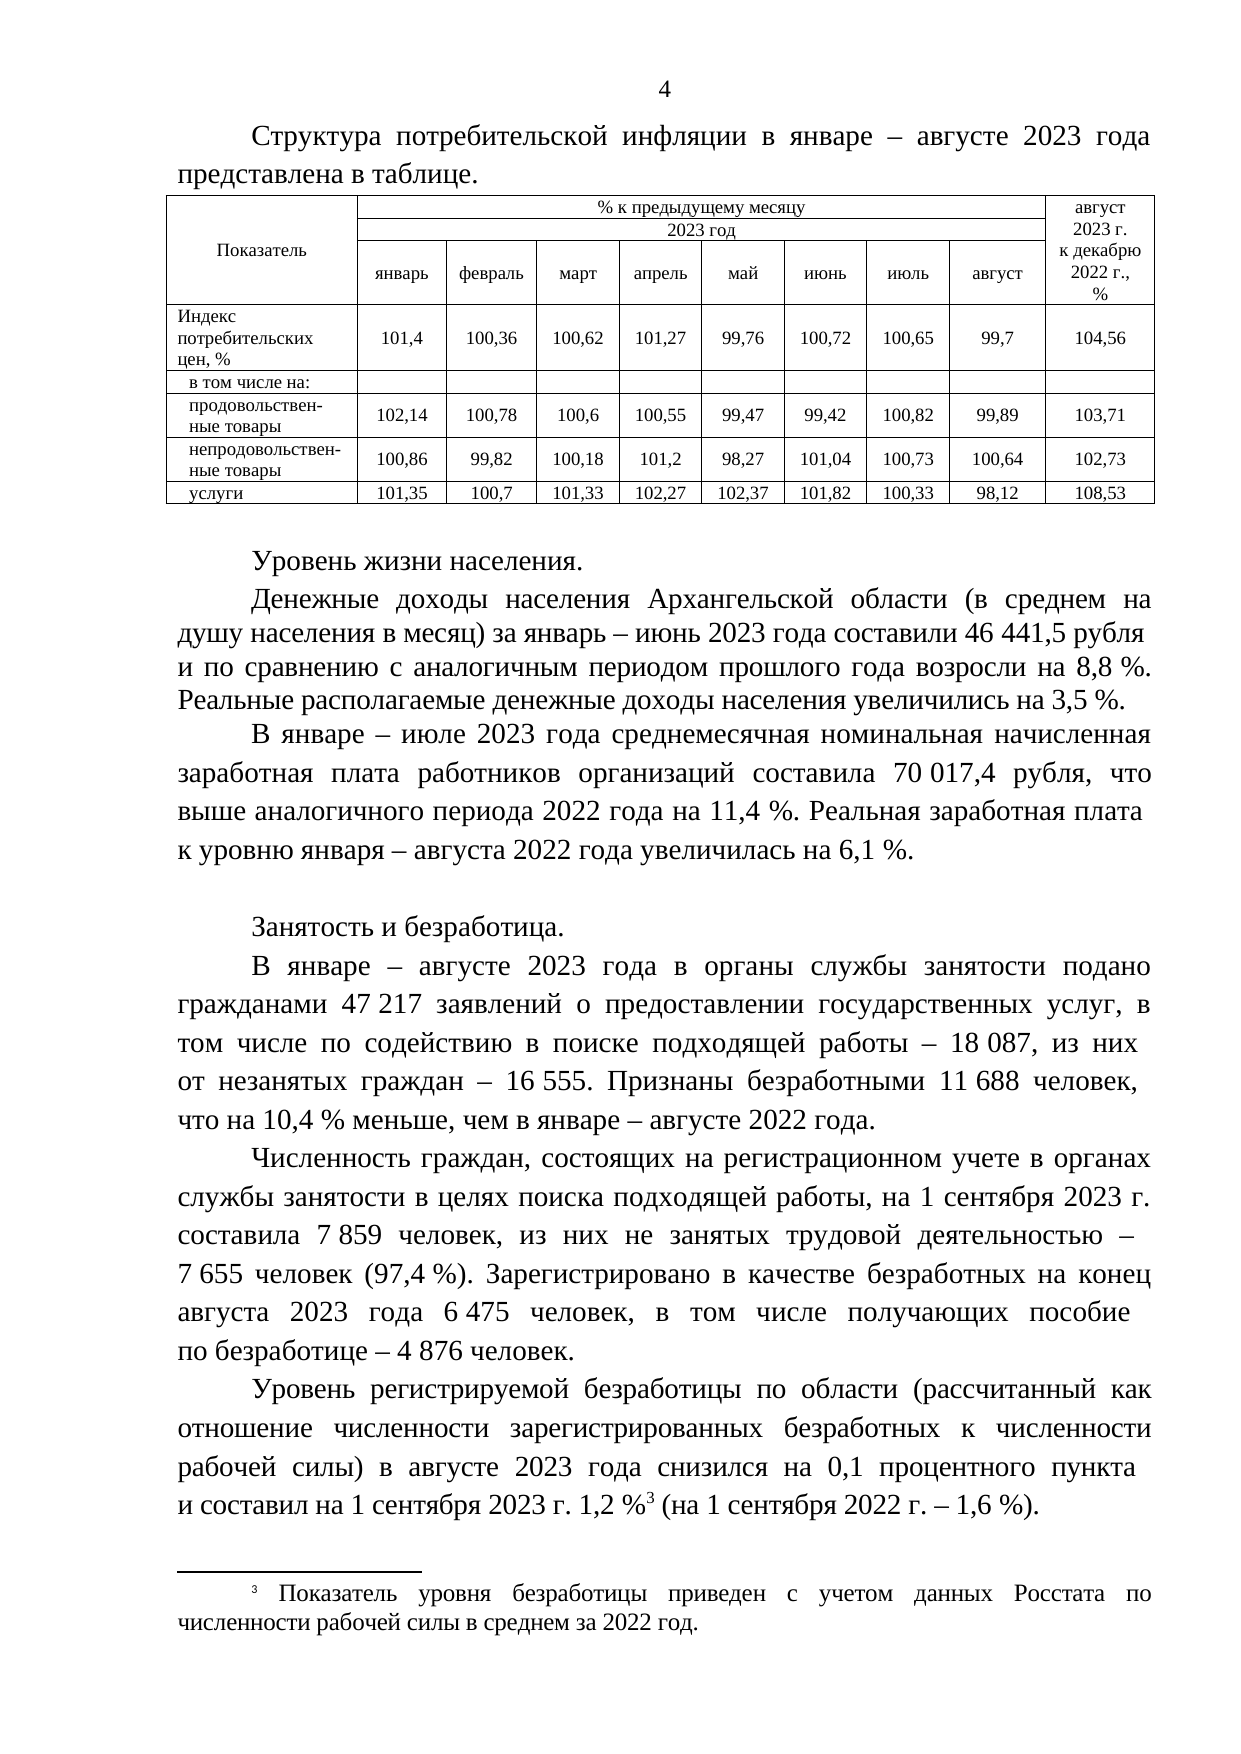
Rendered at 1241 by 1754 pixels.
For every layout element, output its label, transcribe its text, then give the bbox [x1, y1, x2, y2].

table_cell 99,89 [950, 394, 1045, 437]
table_cell 104,56 [1046, 305, 1154, 370]
table_cell непродовольствен-ные товары [167, 438, 357, 481]
text Численность граждан, состоящих на регистрационном учете в органах службы занятости в целях поиска подходящей работы, на 1 сентября 2023 г. составила 7 859 человек, из них не занятых трудовой деятельностью – 7 655 человек (97,4 %). Зарегистрировано в качестве безработных на конец августа 2023 года 6 475 человек, в том числе получающих пособие по безработице – 4 876 человек. [177, 1140, 1152, 1367]
table_cell 100,62 [537, 305, 619, 370]
table_cell март [537, 241, 619, 304]
table_cell [950, 371, 1045, 392]
table_header % к предыдущему месяцу [358, 196, 1045, 218]
table_cell 98,27 [702, 438, 784, 481]
table_cell продовольствен-ные товары [167, 394, 357, 437]
table_cell 100,72 [785, 305, 866, 370]
text В январе – августе 2023 года в органы службы занятости подано гражданами 47 217 заявлений о предоставлении государственных услуг, в том числе по содействию в поиске подходящей работы – 18 087, из них от незанятых граждан – 16 555. Признаны безработными 11 688 человек, что на 10,4 % меньше, чем в январе – августе 2022 года. [177, 948, 1152, 1135]
table_cell 99,47 [702, 394, 784, 437]
table_cell [447, 371, 536, 392]
table_cell июль [867, 241, 949, 304]
table_cell 100,73 [867, 438, 949, 481]
table_cell 108,53 [1046, 482, 1154, 503]
table_cell 101,27 [620, 305, 701, 370]
table_header Показатель [167, 196, 357, 304]
table_cell [867, 371, 949, 392]
table_cell услуги [167, 482, 357, 503]
table_cell август [950, 241, 1045, 304]
table_cell [785, 371, 866, 392]
table_cell 100,36 [447, 305, 536, 370]
table_cell 100,18 [537, 438, 619, 481]
table_cell 100,6 [537, 394, 619, 437]
table_cell 102,73 [1046, 438, 1154, 481]
table_cell [1046, 371, 1154, 392]
table_cell 102,14 [358, 394, 446, 437]
text Уровень регистрируемой безработицы по области (рассчитанный как отношение численности зарегистрированных безработных к численности рабочей силы) в августе 2023 года снизился на 0,1 процентного пункта и составил на 1 сентября 2023 г. 1,2 % (на 1 сентября 2022 г. – 1,6 %). [177, 1372, 1152, 1521]
table_cell 100,64 [950, 438, 1045, 481]
table_cell апрель [620, 241, 701, 304]
table_cell 99,82 [447, 438, 536, 481]
table_cell 102,27 [620, 482, 701, 503]
table_cell май [702, 241, 784, 304]
text Занятость и безработица. [177, 909, 1152, 943]
table_cell 100,86 [358, 438, 446, 481]
table_header август 2023 г. к декабрю 2022 г., % [1046, 196, 1154, 304]
table_cell 103,71 [1046, 394, 1154, 437]
table_cell 102,37 [702, 482, 784, 503]
table_cell 101,82 [785, 482, 866, 503]
table_cell Индекс потребительских цен, % [167, 305, 357, 370]
table_cell 100,82 [867, 394, 949, 437]
table_cell июнь [785, 241, 866, 304]
table_cell 101,2 [620, 438, 701, 481]
table_cell 100,78 [447, 394, 536, 437]
table_cell 101,33 [537, 482, 619, 503]
table_cell 101,4 [358, 305, 446, 370]
table_cell [620, 371, 701, 392]
table_cell [537, 371, 619, 392]
table_cell в том числе на: [167, 371, 357, 392]
table_cell [702, 371, 784, 392]
table_cell 2023 год [358, 219, 1045, 240]
table_cell 100,65 [867, 305, 949, 370]
text Денежные доходы населения Архангельской области (в среднем на душу населения в месяц) за январь – июнь 2023 года составили 46 441,5 рубля и по сравнению с аналогичным периодом прошлого года возросли на 8,8 %. Реальные располагаемые денежные доходы населения увеличились на 3,5 %. [177, 581, 1152, 716]
table_cell 100,33 [867, 482, 949, 503]
table_cell [358, 371, 446, 392]
table_cell 101,04 [785, 438, 866, 481]
text В январе – июле 2023 года среднемесячная номинальная начисленная заработная плата работников организаций составила 70 017,4 рубля, что выше аналогичного периода 2022 года на 11,4 %. Реальная заработная плата к уровню января – августа 2022 года увеличилась на 6,1 %. [177, 716, 1152, 866]
table_cell февраль [447, 241, 536, 304]
text Структура потребительской инфляции в январе – августе 2023 года представлена в таблице. [177, 118, 1152, 190]
text Уровень жизни населения. [177, 543, 1152, 576]
table_cell 99,7 [950, 305, 1045, 370]
table_cell 99,42 [785, 394, 866, 437]
table_cell 101,35 [358, 482, 446, 503]
table_cell 99,76 [702, 305, 784, 370]
table_cell 100,7 [447, 482, 536, 503]
table_cell январь [358, 241, 446, 304]
table_cell 100,55 [620, 394, 701, 437]
table_cell 98,12 [950, 482, 1045, 503]
